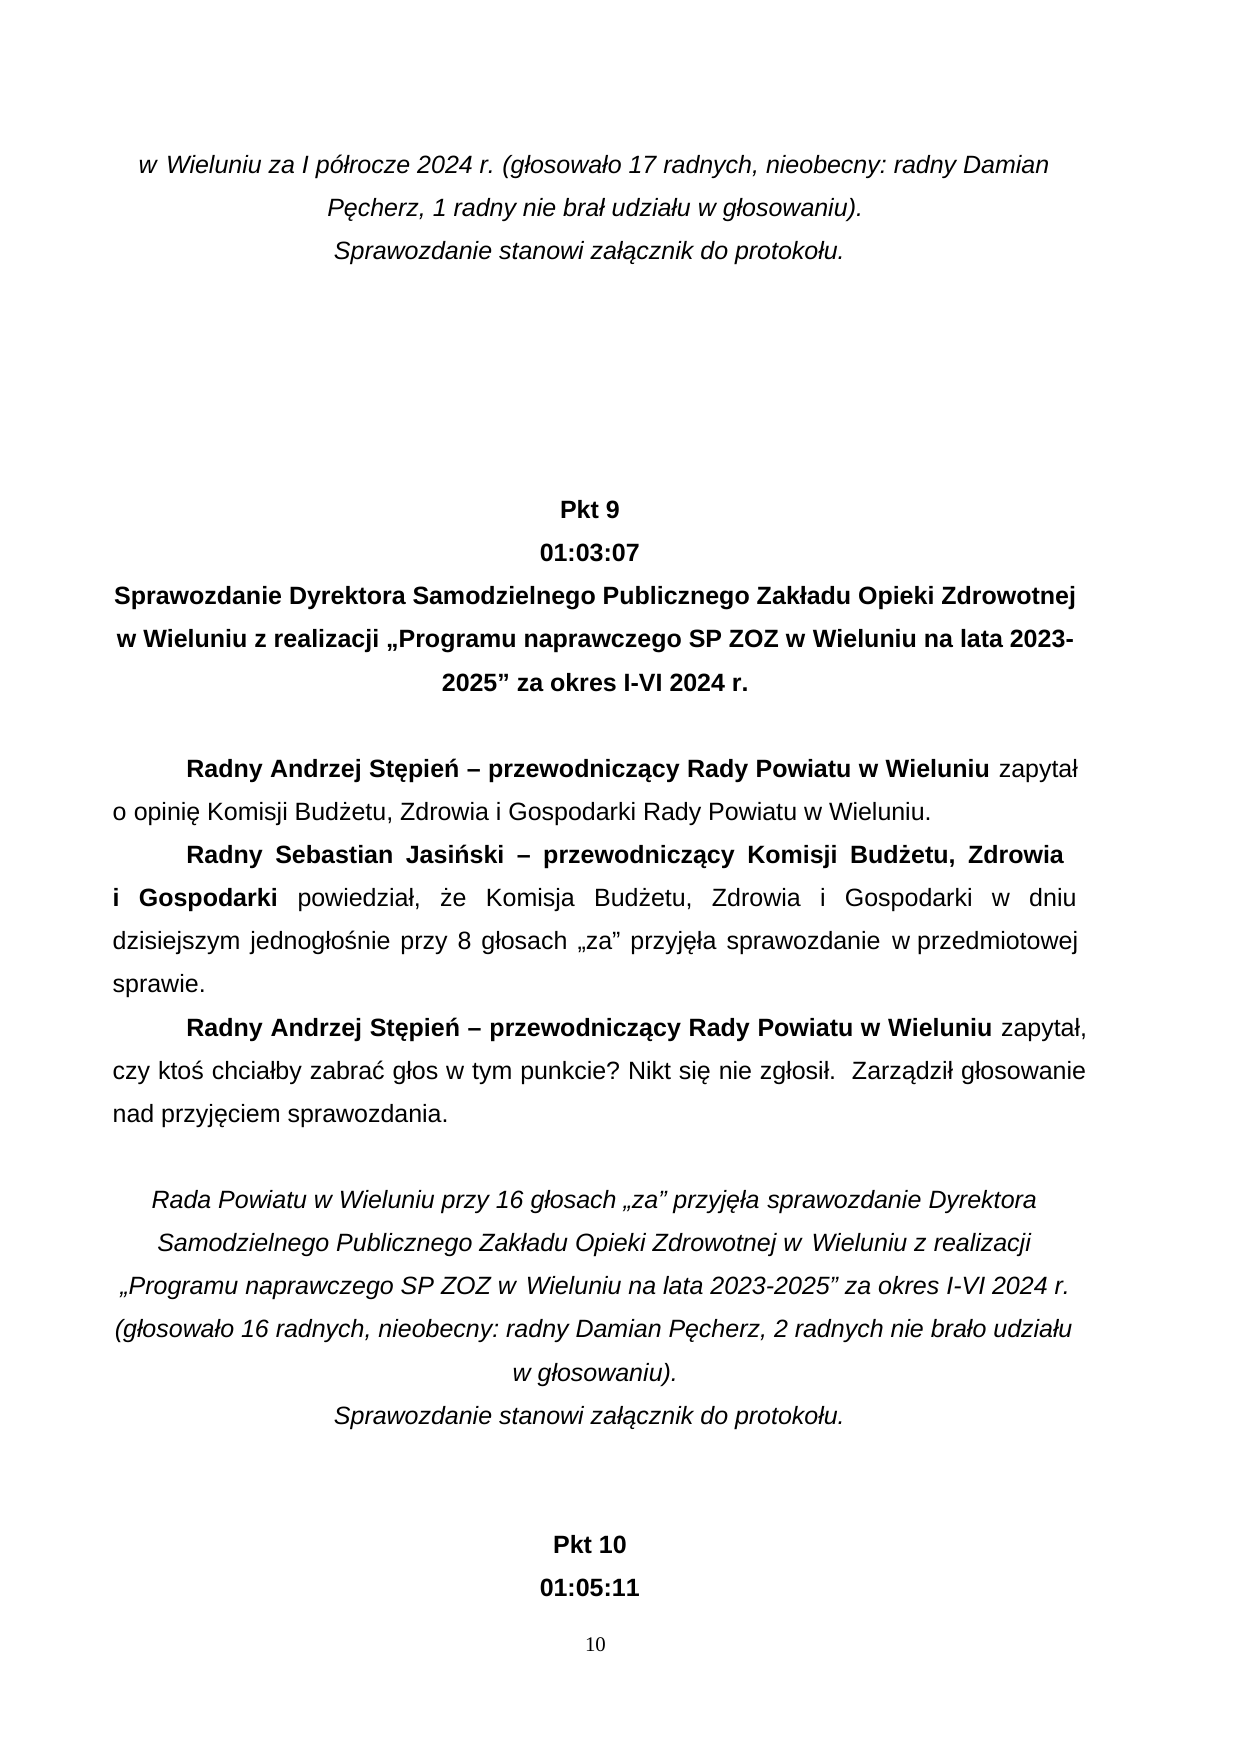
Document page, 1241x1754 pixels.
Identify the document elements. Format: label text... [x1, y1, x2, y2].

text Radny Sebastian Jasiński – przewodniczący Komisji Budżetu, Zdrowia i Gospodarki powiedział, że Komisja Budżetu, Zdrowia i Gospodarki w dniu dzisiejszym jednogłośnie przy 8 głosach „za” przyjęła sprawozdanie w przedmiotowej sprawie. [112, 840, 1078, 998]
text Radny Andrzej Stępień – przewodniczący Rady Powiatu w Wieluniu zapytał, czy ktoś chciałby zabrać głos w tym punkcie? Nikt się nie zgłosił. Zarządził głosowanie nad przyjęciem sprawozdania. [112, 1012, 1087, 1127]
text Radny Andrzej Stępień – przewodniczący Rady Powiatu w Wieluniu zapytał o opinię Komisji Budżetu, Zdrowia i Gospodarki Rady Powiatu w Wieluniu. [112, 754, 1078, 826]
text 01:05:11 [112, 1573, 1067, 1602]
text Rada Powiatu w Wieluniu przy 16 głosach „za” przyjęła sprawozdanie Dyrektora Samodzielnego Publicznego Zakładu Opieki Zdrowotnej w Wieluniu z realizacji „Programu naprawczego SP ZOZ w Wieluniu na lata 2023-2025” za okres I-VI 2024 r. (głosowało 16 radnych, nieobecny: radny Damian Pęcherz, 2 radnych nie brało udziału w głosowaniu). [112, 1185, 1078, 1386]
text Sprawozdanie stanowi załącznik do protokołu. [112, 236, 1037, 265]
text Sprawozdanie Dyrektora Samodzielnego Publicznego Zakładu Opieki Zdrowotnej w Wieluniu z realizacji „Programu naprawczego SP ZOZ w Wieluniu na lata 2023-2025” za okres I-VI 2024 r. [112, 581, 1078, 696]
text Sprawozdanie stanowi załącznik do protokołu. [112, 1401, 1037, 1429]
text Pkt 9 [112, 495, 1067, 524]
text Pkt 10 [112, 1530, 1067, 1559]
text 01:03:07 [112, 538, 1067, 567]
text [112, 150, 1078, 222]
